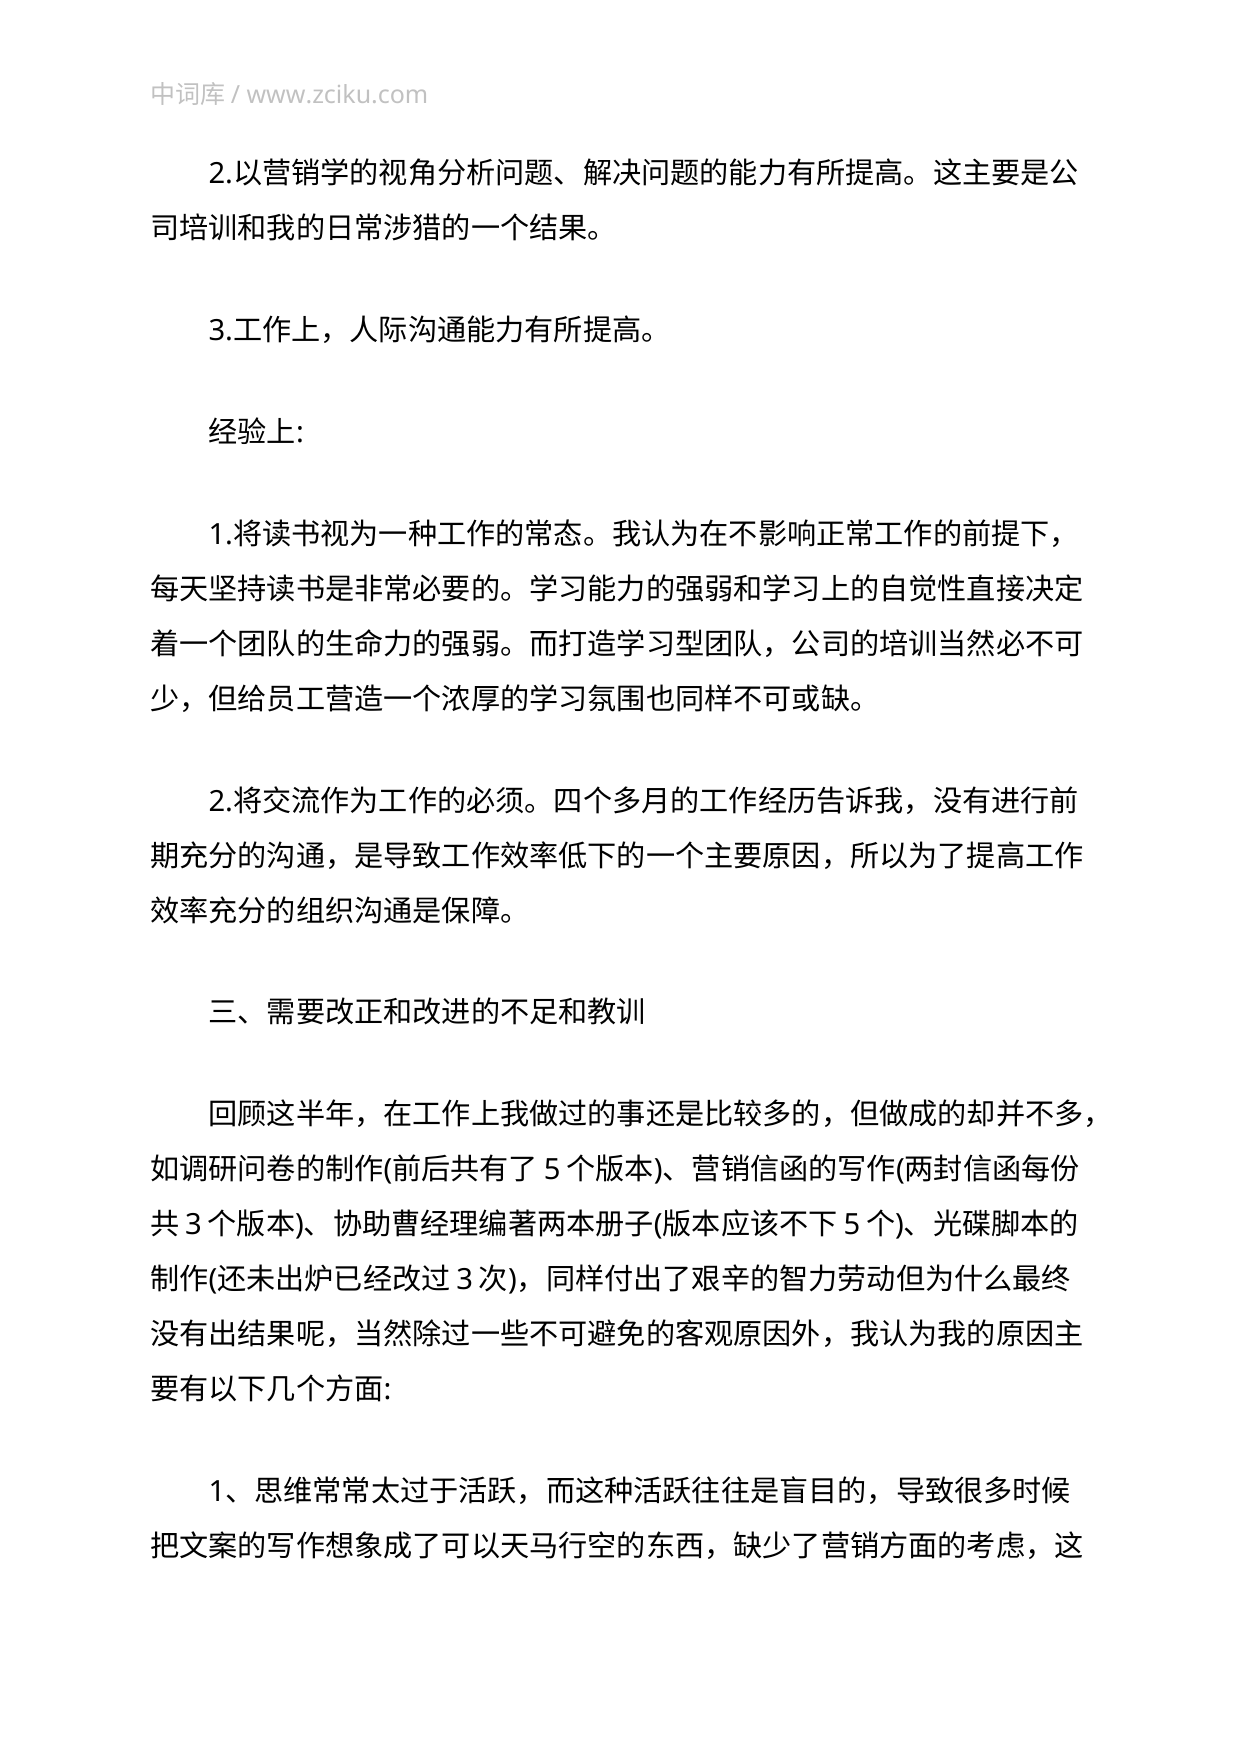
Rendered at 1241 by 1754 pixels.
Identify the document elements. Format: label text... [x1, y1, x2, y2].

text 2.以营销学的视角分析问题、解决问题的能力有所提高。这主要是公司培训和我的日常涉猎的一个结果。 [150, 150, 1090, 247]
text 2.将交流作为工作的必须。四个多月的工作经历告诉我，没有进行前期充分的沟通，是导致工作效率低下的一个主要原因，所以为了提高工作效率充分的组织沟通是保障。 [150, 777, 1090, 929]
text 三、需要改正和改进的不足和教训 [150, 989, 1090, 1031]
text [150, 1467, 1090, 1565]
text 经验上: [150, 409, 1090, 451]
text 1.将读书视为一种工作的常态。我认为在不影响正常工作的前提下，每天坚持读书是非常必要的。学习能力的强弱和学习上的自觉性直接决定着一个团队的生命力的强弱。而打造学习型团队，公司的培训当然必不可少，但给员工营造一个浓厚的学习氛围也同样不可或缺。 [150, 511, 1090, 718]
text 回顾这半年，在工作上我做过的事还是比较多的，但做成的却并不多，如调研问卷的制作(前后共有了5个版本)、营销信函的写作(两封信函每份共3个版本)、协助曹经理编著两本册子(版本应该不下5个)、光碟脚本的制作(还未出炉已经改过3次)，同样付出了艰辛的智力劳动但为什么最终没有出结果呢，当然除过一些不可避免的客观原因外，我认为我的原因主要有以下几个方面: [150, 1091, 1090, 1408]
text 3.工作上，人际沟通能力有所提高。 [150, 307, 1090, 349]
